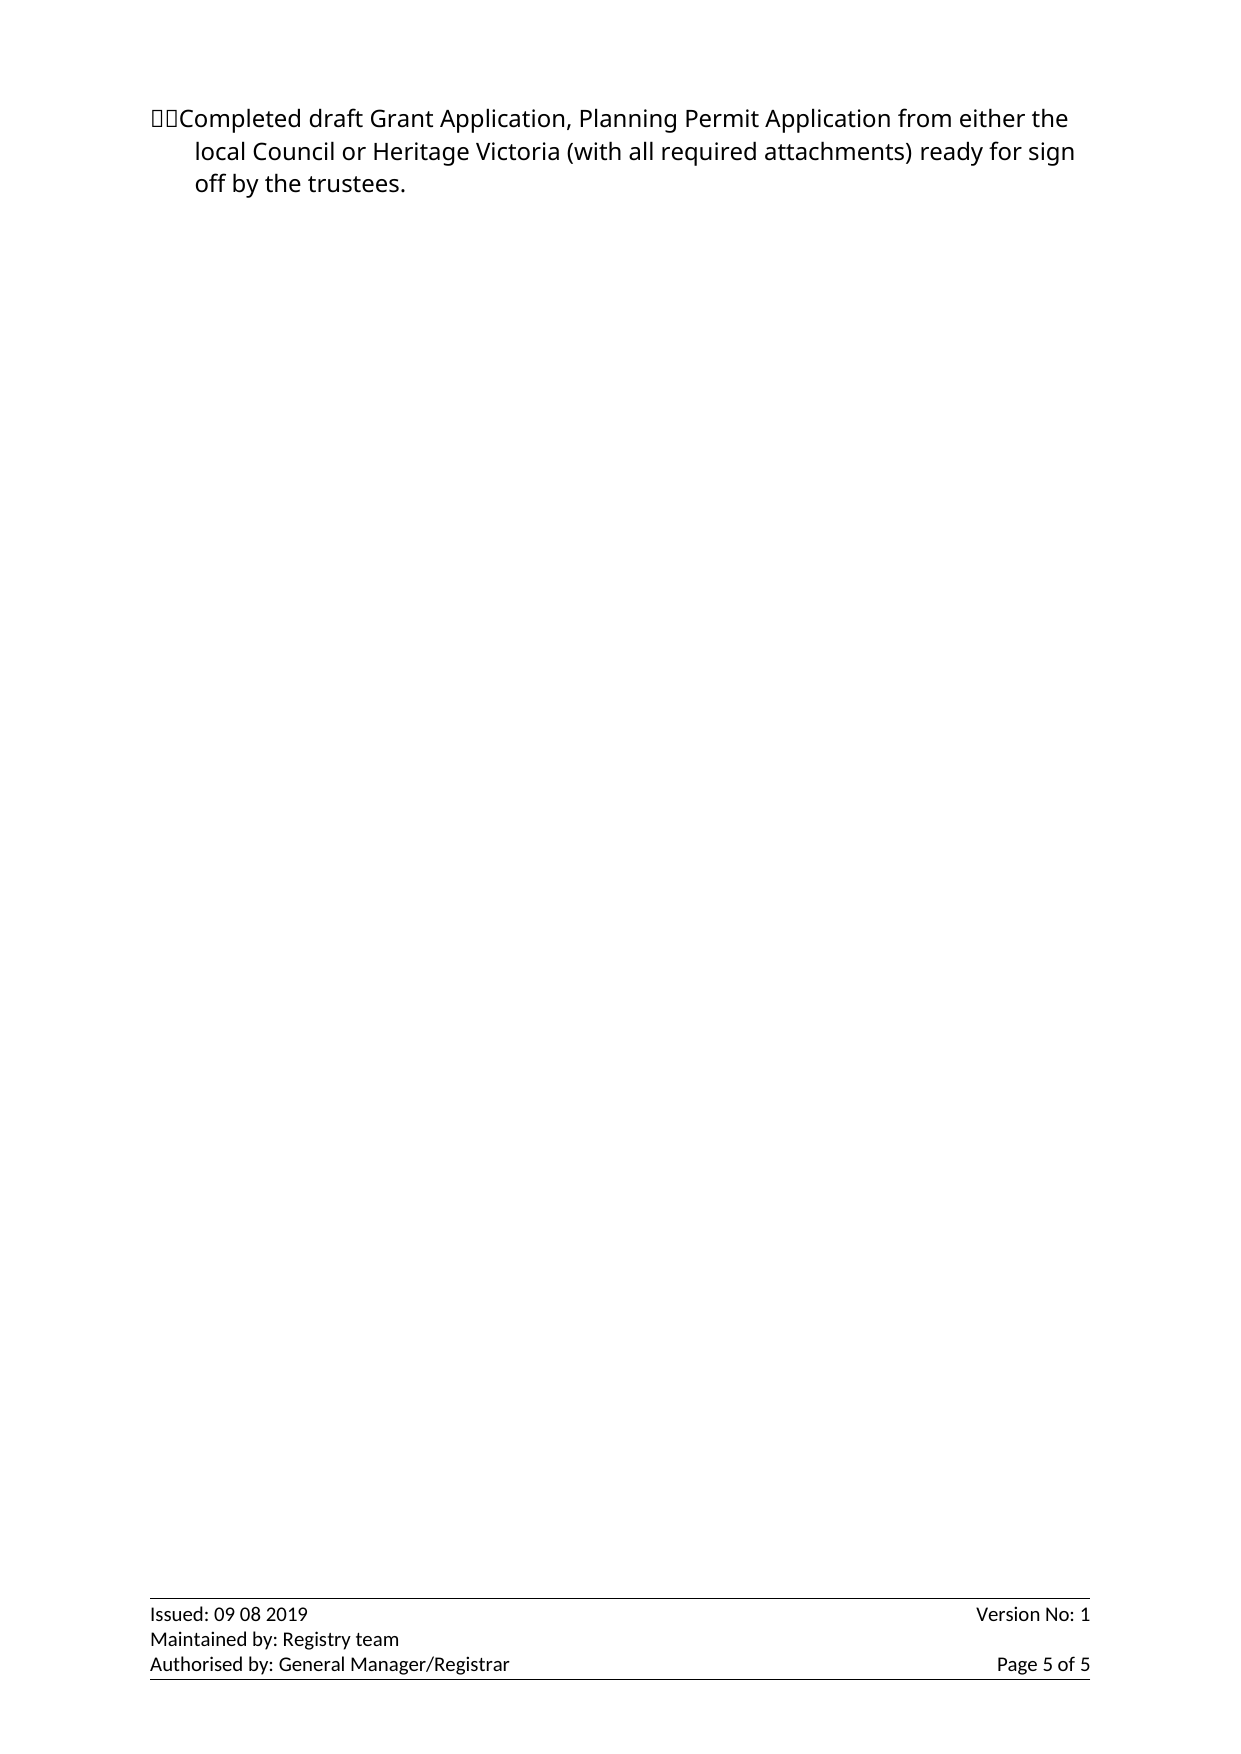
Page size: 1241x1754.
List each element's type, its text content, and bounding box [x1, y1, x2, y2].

text Completed draft Grant Application, Planning Permit Application from either the local Council or Heritage Victoria (with all required attachments) ready for sign off by the trustees. [150, 102, 1090, 200]
